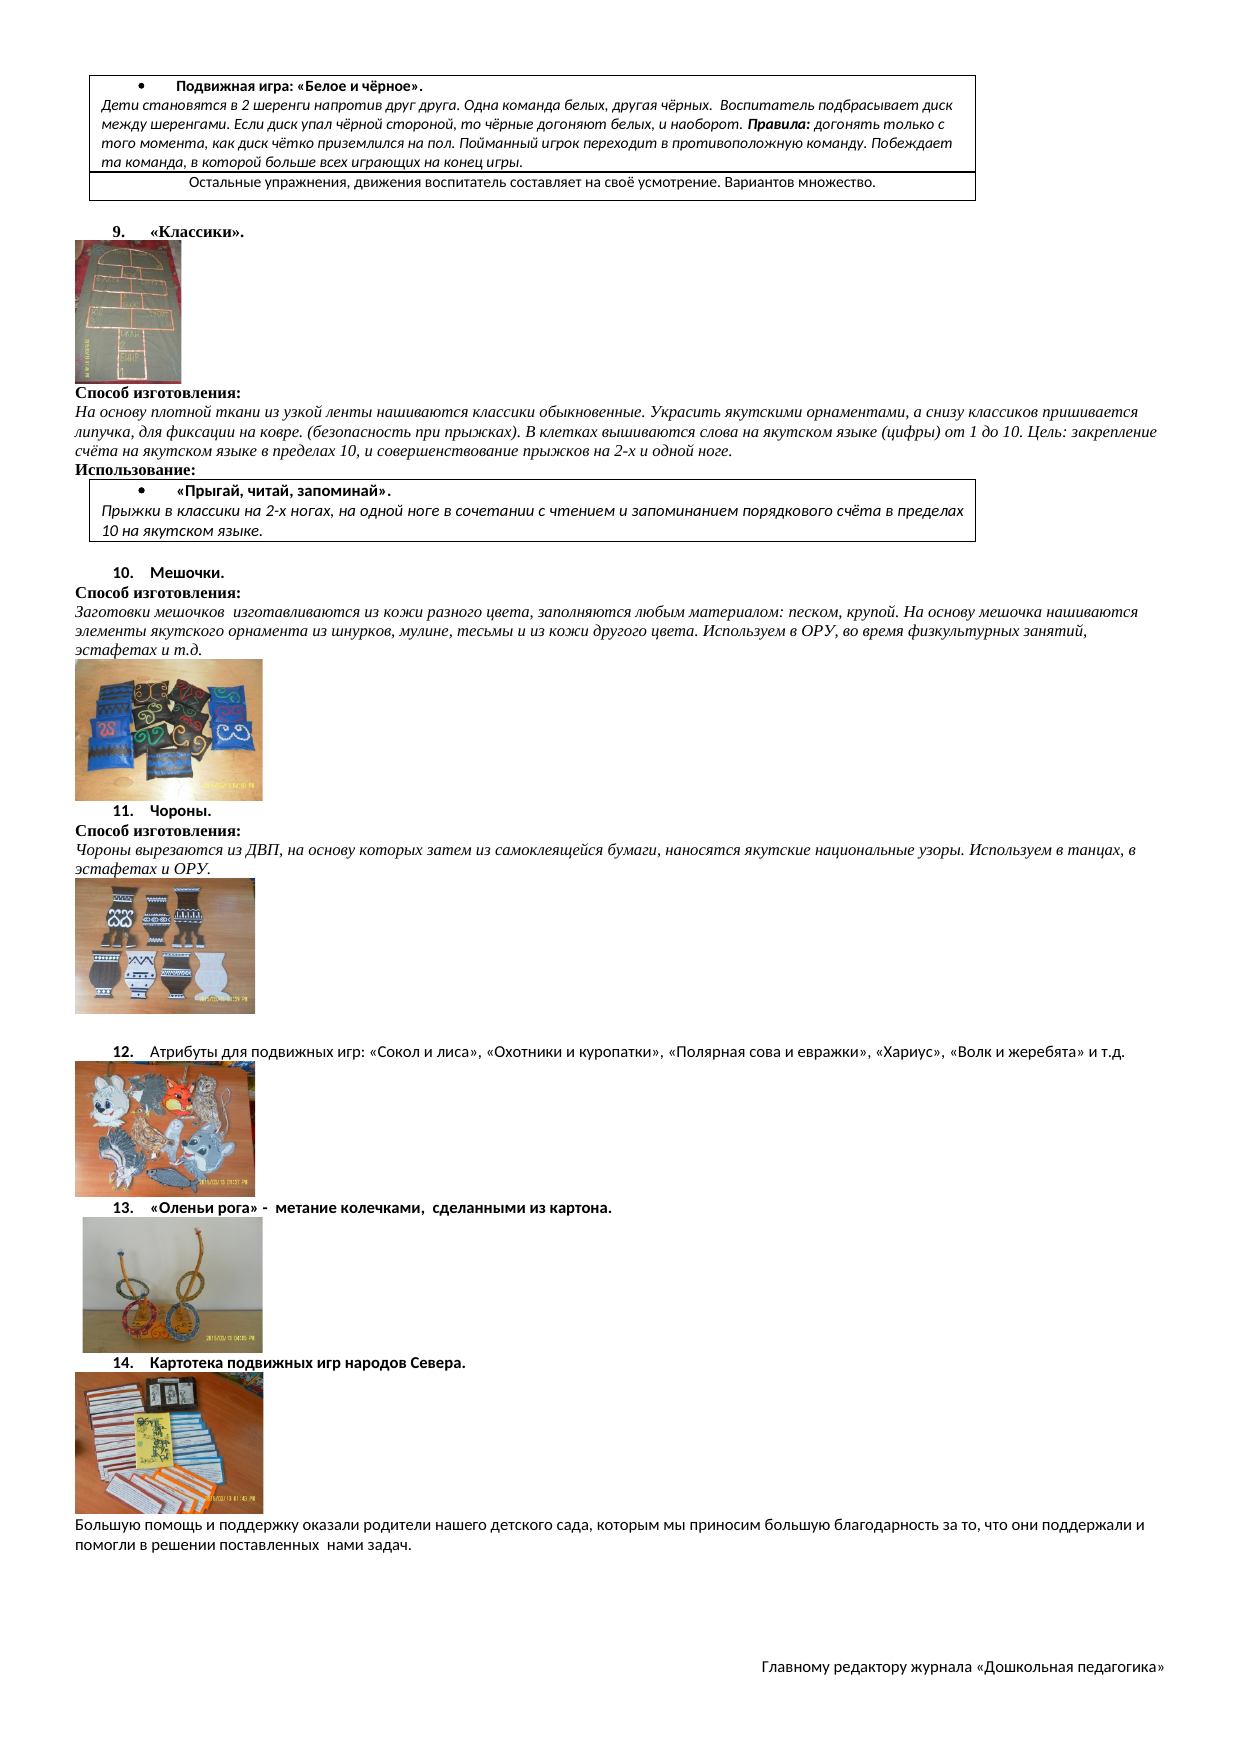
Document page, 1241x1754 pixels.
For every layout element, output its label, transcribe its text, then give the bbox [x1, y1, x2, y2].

list Атрибуты для подвижных игр: «Сокол и лиса», «Охотники и куропатки», «Полярная сова и евражки», «Хариус», «Волк и жеребята» и т.д. [112, 1041, 1165, 1062]
picture [75, 1372, 264, 1514]
text Способ изготовления: [75, 583, 1165, 602]
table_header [90, 76, 975, 171]
picture [82, 1217, 263, 1353]
text Главному редактору журнала «Дошкольная педагогика» [75, 1656, 1165, 1676]
list «Классики». [112, 222, 1165, 241]
text Использование: [75, 460, 1165, 479]
picture [75, 1061, 256, 1197]
picture [75, 878, 256, 1014]
text Большую помощь и поддержку оказали родители нашего детского сада, которым мы приносим большую благодарность за то, что они поддержали и помогли в решении поставленных нами задач. [75, 1514, 1165, 1554]
table_header «Прыгай, читай, запоминай». Прыжки в классики на 2-х ногах, на одной ноге в сочетании с чтением и запоминанием порядкового счёта в пределах 10 на якутском языке. [90, 480, 975, 541]
text Способ изготовления: [75, 383, 1165, 402]
text На основу плотной ткани из узкой ленты нашиваются классики обыкновенные. Украсить якутскими орнаментами, а снизу классиков пришивается липучка, для фиксации на ковре. (безопасность при прыжках). В клетках вышиваются слова на якутском языке (цифры) от 1 до 10. Цель: закрепление счёта на якутском языке в пределах 10, и совершенствование прыжков на 2-х и одной ноге. [75, 402, 1165, 460]
picture [75, 240, 182, 384]
text Способ изготовления: [75, 821, 1165, 840]
list Картотека подвижных игр народов Севера. [112, 1352, 1165, 1373]
picture [75, 659, 263, 801]
text Чороны вырезаются из ДВП, на основу которых затем из самоклеящейся бумаги, наносятся якутские национальные узоры. Используем в танцах, в эстафетах и ОРУ. [75, 840, 1165, 878]
text Заготовки мешочков изготавливаются из кожи разного цвета, заполняются любым материалом: песком, крупой. На основу мешочка нашиваются элементы якутского орнамента из шнурков, мулине, тесьмы и из кожи другого цвета. Используем в ОРУ, во время физкультурных занятий, эстафетах и т.д. [75, 602, 1165, 659]
table_cell Остальные упражнения, движения воспитатель составляет на своё усмотрение. Вариантов множество. [90, 173, 975, 200]
list «Оленьи рога» - метание колечками, сделанными из картона. [112, 1197, 1165, 1217]
list Мешочки. [112, 562, 1165, 583]
list Чороны. [112, 800, 1165, 821]
